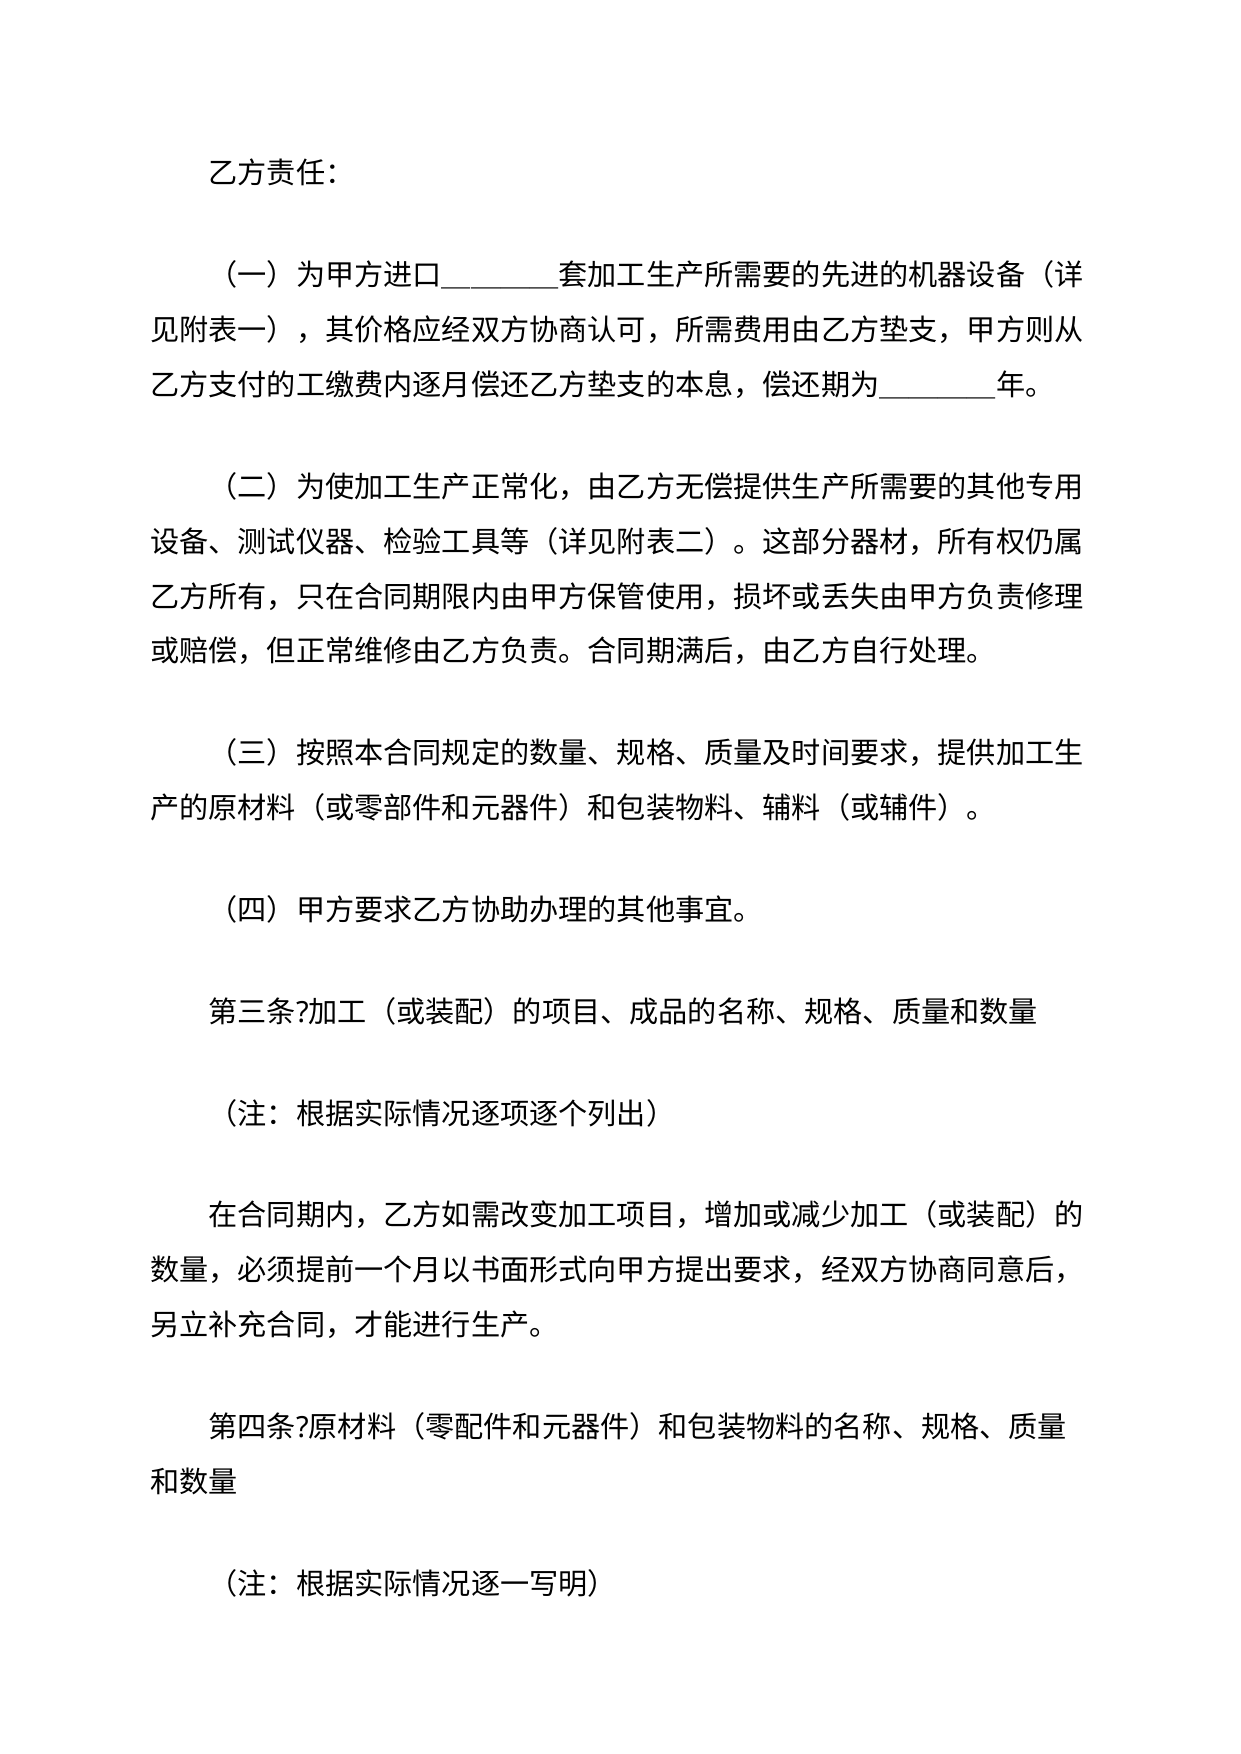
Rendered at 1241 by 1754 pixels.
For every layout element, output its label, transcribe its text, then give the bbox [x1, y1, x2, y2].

text （三）按照本合同规定的数量、规格、质量及时间要求，提供加工生产的原材料（或零部件和元器件）和包装物料、辅料（或辅件）。 [150, 730, 1090, 827]
text （二）为使加工生产正常化，由乙方无偿提供生产所需要的其他专用设备、测试仪器、检验工具等（详见附表二）。这部分器材，所有权仍属乙方所有，只在合同期限内由甲方保管使用，损坏或丢失由甲方负责修理或赔偿，但正常维修由乙方负责。合同期满后，由乙方自行处理。 [150, 463, 1090, 670]
text 乙方责任： [150, 150, 1090, 192]
text 在合同期内，乙方如需改变加工项目，增加或减少加工（或装配）的数量，必须提前一个月以书面形式向甲方提出要求，经双方协商同意后，另立补充合同，才能进行生产。 [150, 1192, 1090, 1344]
text （一）为甲方进口＿＿＿＿套加工生产所需要的先进的机器设备（详见附表一），其价格应经双方协商认可，所需费用由乙方垫支，甲方则从乙方支付的工缴费内逐月偿还乙方垫支的本息，偿还期为＿＿＿＿年。 [150, 252, 1090, 404]
text 第三条?加工（或装配）的项目、成品的名称、规格、质量和数量 [150, 988, 1090, 1031]
text （注：根据实际情况逐项逐个列出） [150, 1090, 1090, 1132]
text （注：根据实际情况逐一写明） [150, 1560, 1090, 1603]
text 第四条?原材料（零配件和元器件）和包装物料的名称、规格、质量和数量 [150, 1403, 1090, 1501]
text （四）甲方要求乙方协助办理的其他事宜。 [150, 886, 1090, 929]
